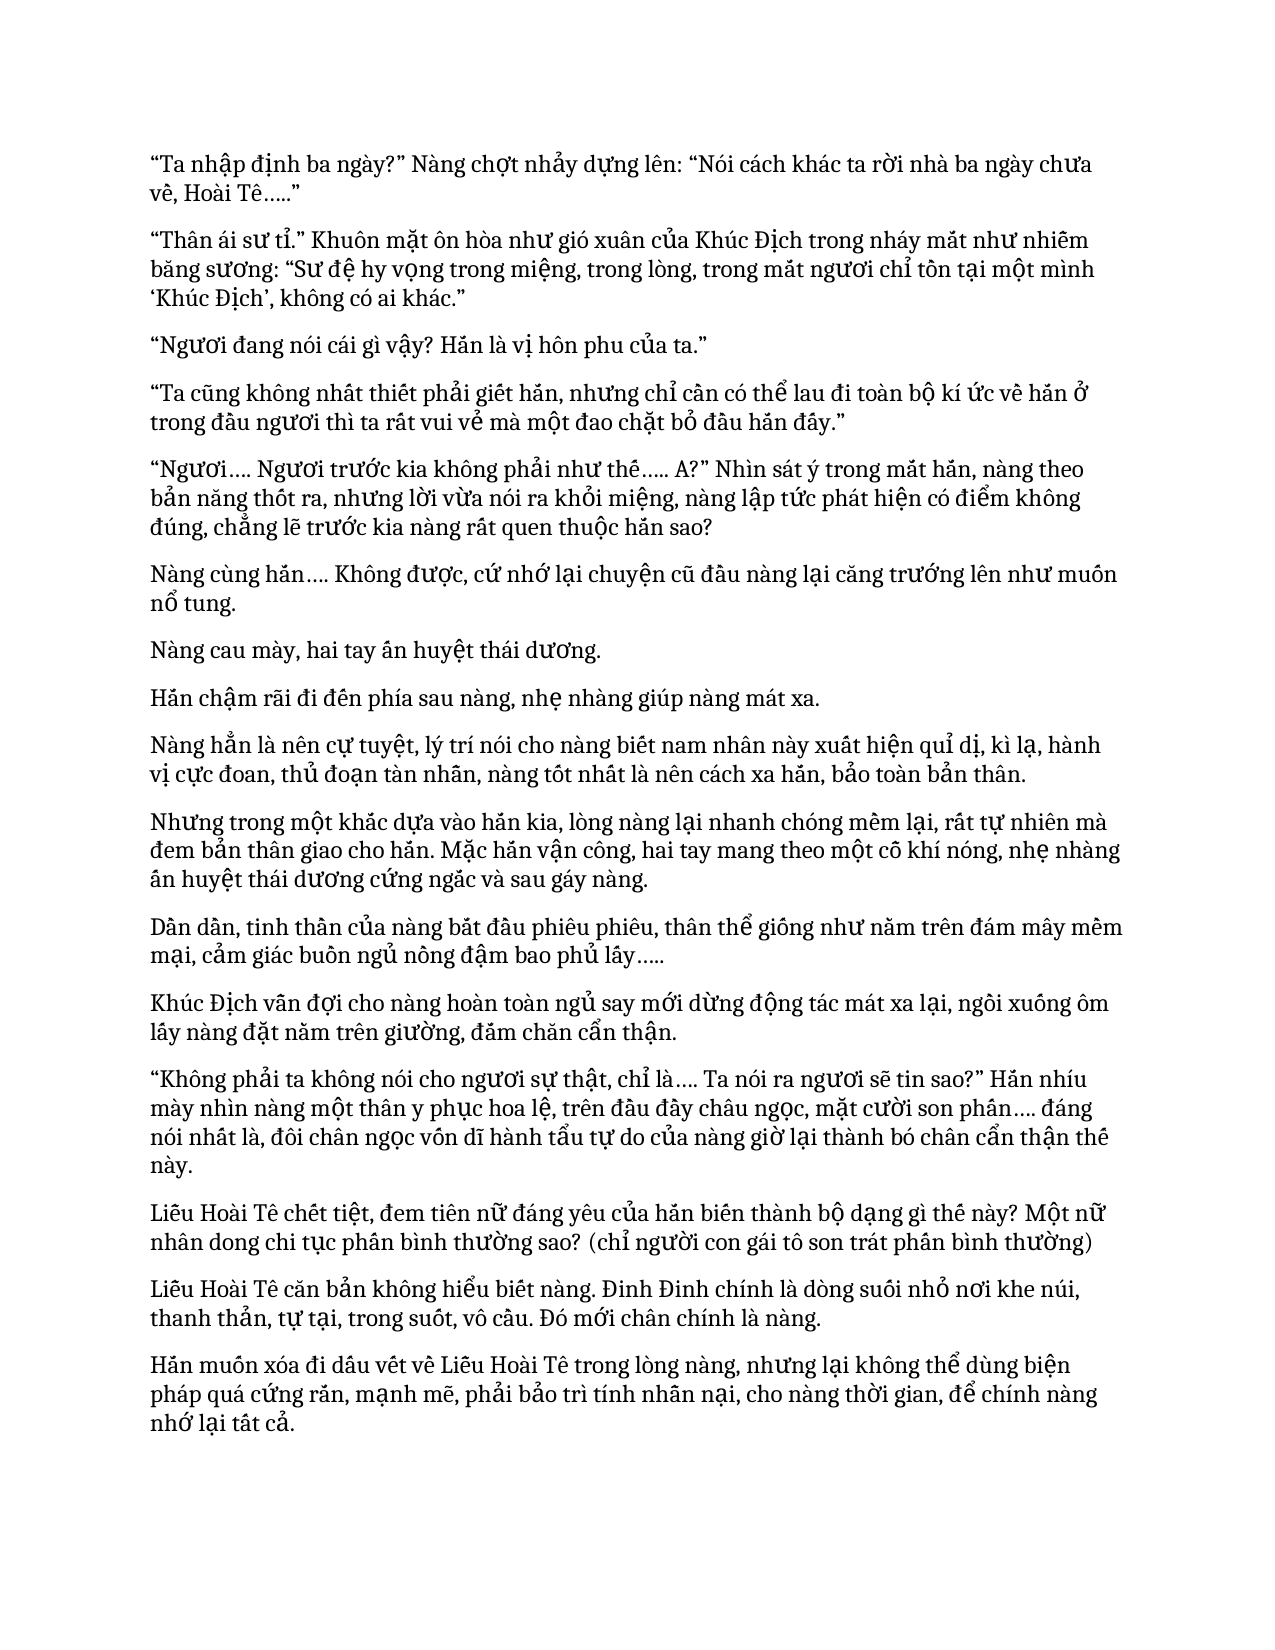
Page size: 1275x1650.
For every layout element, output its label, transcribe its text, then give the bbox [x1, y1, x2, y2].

text Liễu Hoài Tê chết tiệt, đem tiên nữ đáng yêu của hắn biến thành bộ dạng gì thế này? Một nữ nhân dong chi tục phấn bình thường sao? (chỉ người con gái tô son trát phấn bình thường) [150, 1199, 1125, 1256]
text Nàng cau mày, hai tay ấn huyệt thái dương. [150, 636, 1125, 665]
text “Ta nhập định ba ngày?” Nàng chợt nhảy dựng lên: “Nói cách khác ta rời nhà ba ngày chưa về, Hoài Tê…..” [150, 150, 1125, 207]
text Nàng hẳn là nên cự tuyệt, lý trí nói cho nàng biết nam nhân này xuất hiện quỉ dị, kì lạ, hành vị cực đoan, thủ đoạn tàn nhẫn, nàng tốt nhất là nên cách xa hắn, bảo toàn bản thân. [150, 731, 1125, 789]
text Hắn chậm rãi đi đến phía sau nàng, nhẹ nhàng giúp nàng mát xa. [150, 684, 1125, 712]
text “Ta cũng không nhất thiết phải giết hắn, nhưng chỉ cần có thể lau đi toàn bộ kí ức về hắn ở trong đầu ngươi thì ta rất vui vẻ mà một đao chặt bỏ đầu hắn đấy.” [150, 379, 1125, 436]
text Liễu Hoài Tê căn bản không hiểu biết nàng. Đinh Đinh chính là dòng suối nhỏ nơi khe núi, thanh thản, tự tại, trong suốt, vô cầu. Đó mới chân chính là nàng. [150, 1275, 1125, 1332]
text “Không phải ta không nói cho ngươi sự thật, chỉ là…. Ta nói ra ngươi sẽ tin sao?” Hắn nhíu mày nhìn nàng một thân y phục hoa lệ, trên đầu đầy châu ngọc, mặt cười son phấn…. đáng nói nhất là, đôi chân ngọc vốn dĩ hành tẩu tự do của nàng giờ lại thành bó chân cẩn thận thế này. [150, 1065, 1125, 1180]
text “Ngươi đang nói cái gì vậy? Hắn là vị hôn phu của ta.” [150, 331, 1125, 360]
text Dần dần, tinh thần của nàng bắt đầu phiêu phiêu, thân thể giống như nằm trên đám mây mềm mại, cảm giác buồn ngủ nồng đậm bao phủ lấy….. [150, 912, 1125, 970]
text “Ngươi…. Ngươi trước kia không phải như thế….. A?” Nhìn sát ý trong mắt hắn, nàng theo bản năng thốt ra, nhưng lời vừa nói ra khỏi miệng, nàng lập tức phát hiện có điểm không đúng, chẳng lẽ trước kia nàng rất quen thuộc hắn sao? [150, 455, 1125, 541]
text Khúc Địch vẫn đợi cho nàng hoàn toàn ngủ say mới dừng động tác mát xa lại, ngồi xuống ôm lấy nàng đặt nằm trên giường, đắm chăn cẩn thận. [150, 989, 1125, 1046]
text Hắn muốn xóa đi dấu vết về Liễu Hoài Tê trong lòng nàng, nhưng lại không thể dùng biện pháp quá cứng rắn, mạnh mẽ, phải bảo trì tính nhẫn nại, cho nàng thời gian, để chính nàng nhớ lại tất cả. [150, 1351, 1125, 1437]
text Nhưng trong một khắc dựa vào hắn kia, lòng nàng lại nhanh chóng mềm lại, rất tự nhiên mà đem bản thân giao cho hắn. Mặc hắn vận công, hai tay mang theo một cỗ khí nóng, nhẹ nhàng ấn huyệt thái dương cứng ngắc và sau gáy nàng. [150, 807, 1125, 894]
text Nàng cùng hắn…. Không được, cứ nhớ lại chuyện cũ đầu nàng lại căng trướng lên như muốn nổ tung. [150, 560, 1125, 617]
text “Thân ái sư tỉ.” Khuôn mặt ôn hòa như gió xuân của Khúc Địch trong nháy mắt như nhiễm băng sương: “Sư đệ hy vọng trong miệng, trong lòng, trong mắt ngươi chỉ tồn tại một mình ‘Khúc Địch’, không có ai khác.” [150, 226, 1125, 312]
